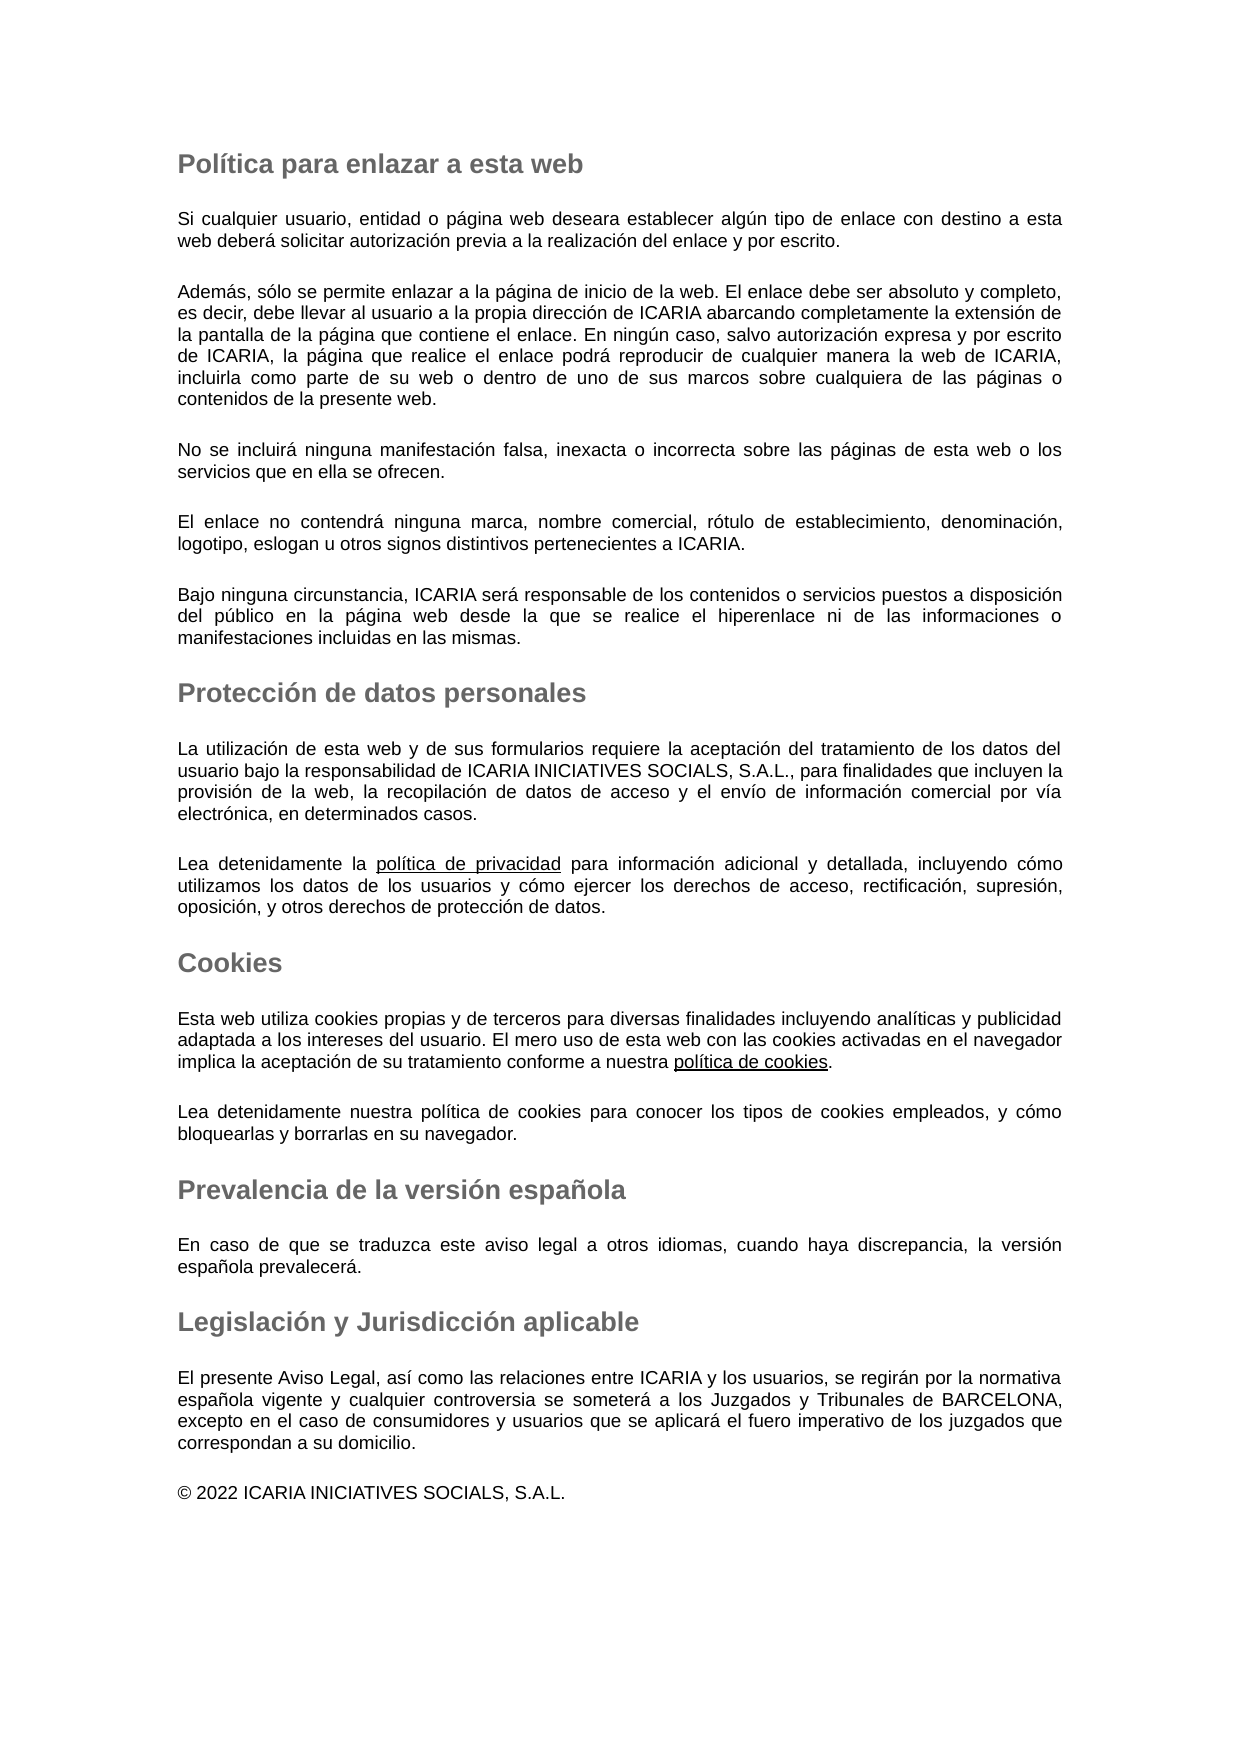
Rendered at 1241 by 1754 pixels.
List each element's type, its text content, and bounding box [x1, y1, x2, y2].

text Esta web utiliza cookies propias y de terceros para diversas finalidades incluyendo analíticas y publicidad adaptada a los intereses del usuario. El mero uso de esta web con las cookies activadas en el navegador implica la aceptación de su tratamiento conforme a nuestra política de cookies. [177, 1007, 1063, 1072]
subtitle Legislación y Jurisdicción aplicable [177, 1306, 1063, 1338]
text No se incluirá ninguna manifestación falsa, inexacta o incorrecta sobre las páginas de esta web o los servicios que en ella se ofrecen. [177, 439, 1063, 482]
subtitle Cookies [177, 947, 1063, 978]
text El presente Aviso Legal, así como las relaciones entre ICARIA y los usuarios, se regirán por la normativa española vigente y cualquier controversia se someterá a los Juzgados y Tribunales de BARCELONA, excepto en el caso de consumidores y usuarios que se aplicará el fuero imperativo de los juzgados que correspondan a su domicilio. [177, 1367, 1063, 1453]
text Si cualquier usuario, entidad o página web deseara establecer algún tipo de enlace con destino a esta web deberá solicitar autorización previa a la realización del enlace y por escrito. [177, 208, 1063, 251]
text La utilización de esta web y de sus formularios requiere la aceptación del tratamiento de los datos del usuario bajo la responsabilidad de ICARIA INICIATIVES SOCIALS, S.A.L., para finalidades que incluyen la provisión de la web, la recopilación de datos de acceso y el envío de información comercial por vía electrónica, en determinados casos. [177, 738, 1063, 824]
text Lea detenidamente la política de privacidad para información adicional y detallada, incluyendo cómo utilizamos los datos de los usuarios y cómo ejercer los derechos de acceso, rectificación, supresión, oposición, y otros derechos de protección de datos. [177, 853, 1063, 918]
text Además, sólo se permite enlazar a la página de inicio de la web. El enlace debe ser absoluto y completo, es decir, debe llevar al usuario a la propia dirección de ICARIA abarcando completamente la extensión de la pantalla de la página que contiene el enlace. En ningún caso, salvo autorización expresa y por escrito de ICARIA, la página que realice el enlace podrá reproducir de cualquier manera la web de ICARIA, incluirla como parte de su web o dentro de uno de sus marcos sobre cualquiera de las páginas o contenidos de la presente web. [177, 280, 1063, 410]
subtitle Política para enlazar a esta web [177, 148, 1063, 179]
subtitle Protección de datos personales [177, 677, 1063, 709]
text En caso de que se traduzca este aviso legal a otros idiomas, cuando haya discrepancia, la versión española prevalecerá. [177, 1234, 1063, 1277]
text Bajo ninguna circunstancia, ICARIA será responsable de los contenidos o servicios puestos a disposición del público en la página web desde la que se realice el hiperenlace ni de las informaciones o manifestaciones incluidas en las mismas. [177, 583, 1063, 648]
subtitle Prevalencia de la versión española [177, 1174, 1063, 1205]
text Lea detenidamente nuestra política de cookies para conocer los tipos de cookies empleados, y cómo bloquearlas y borrarlas en su navegador. [177, 1101, 1063, 1144]
text © 2022 ICARIA INICIATIVES SOCIALS, S.A.L. [177, 1482, 1063, 1504]
text El enlace no contendrá ninguna marca, nombre comercial, rótulo de establecimiento, denominación, logotipo, eslogan u otros signos distintivos pertenecientes a ICARIA. [177, 511, 1063, 554]
